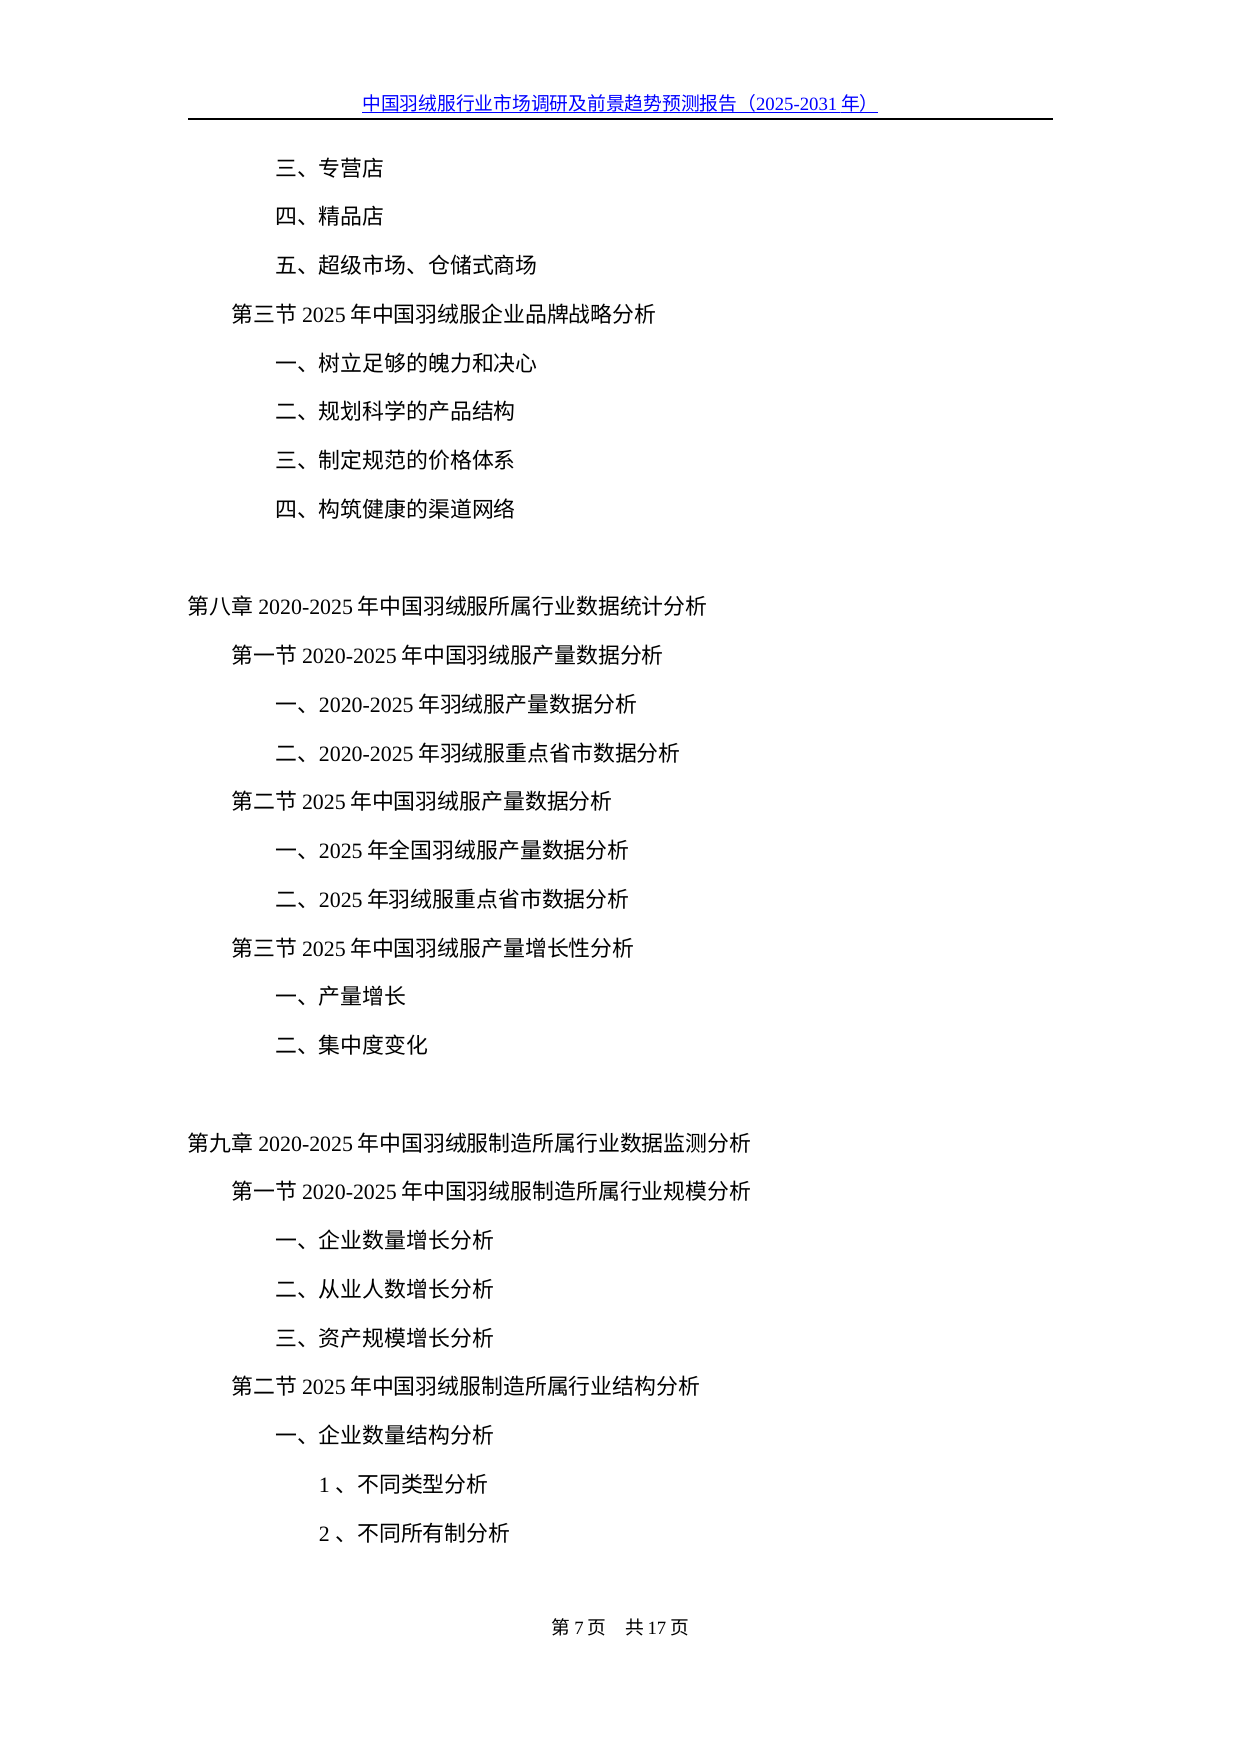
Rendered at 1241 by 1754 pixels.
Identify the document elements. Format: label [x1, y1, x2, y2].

text [187, 150, 1053, 1548]
